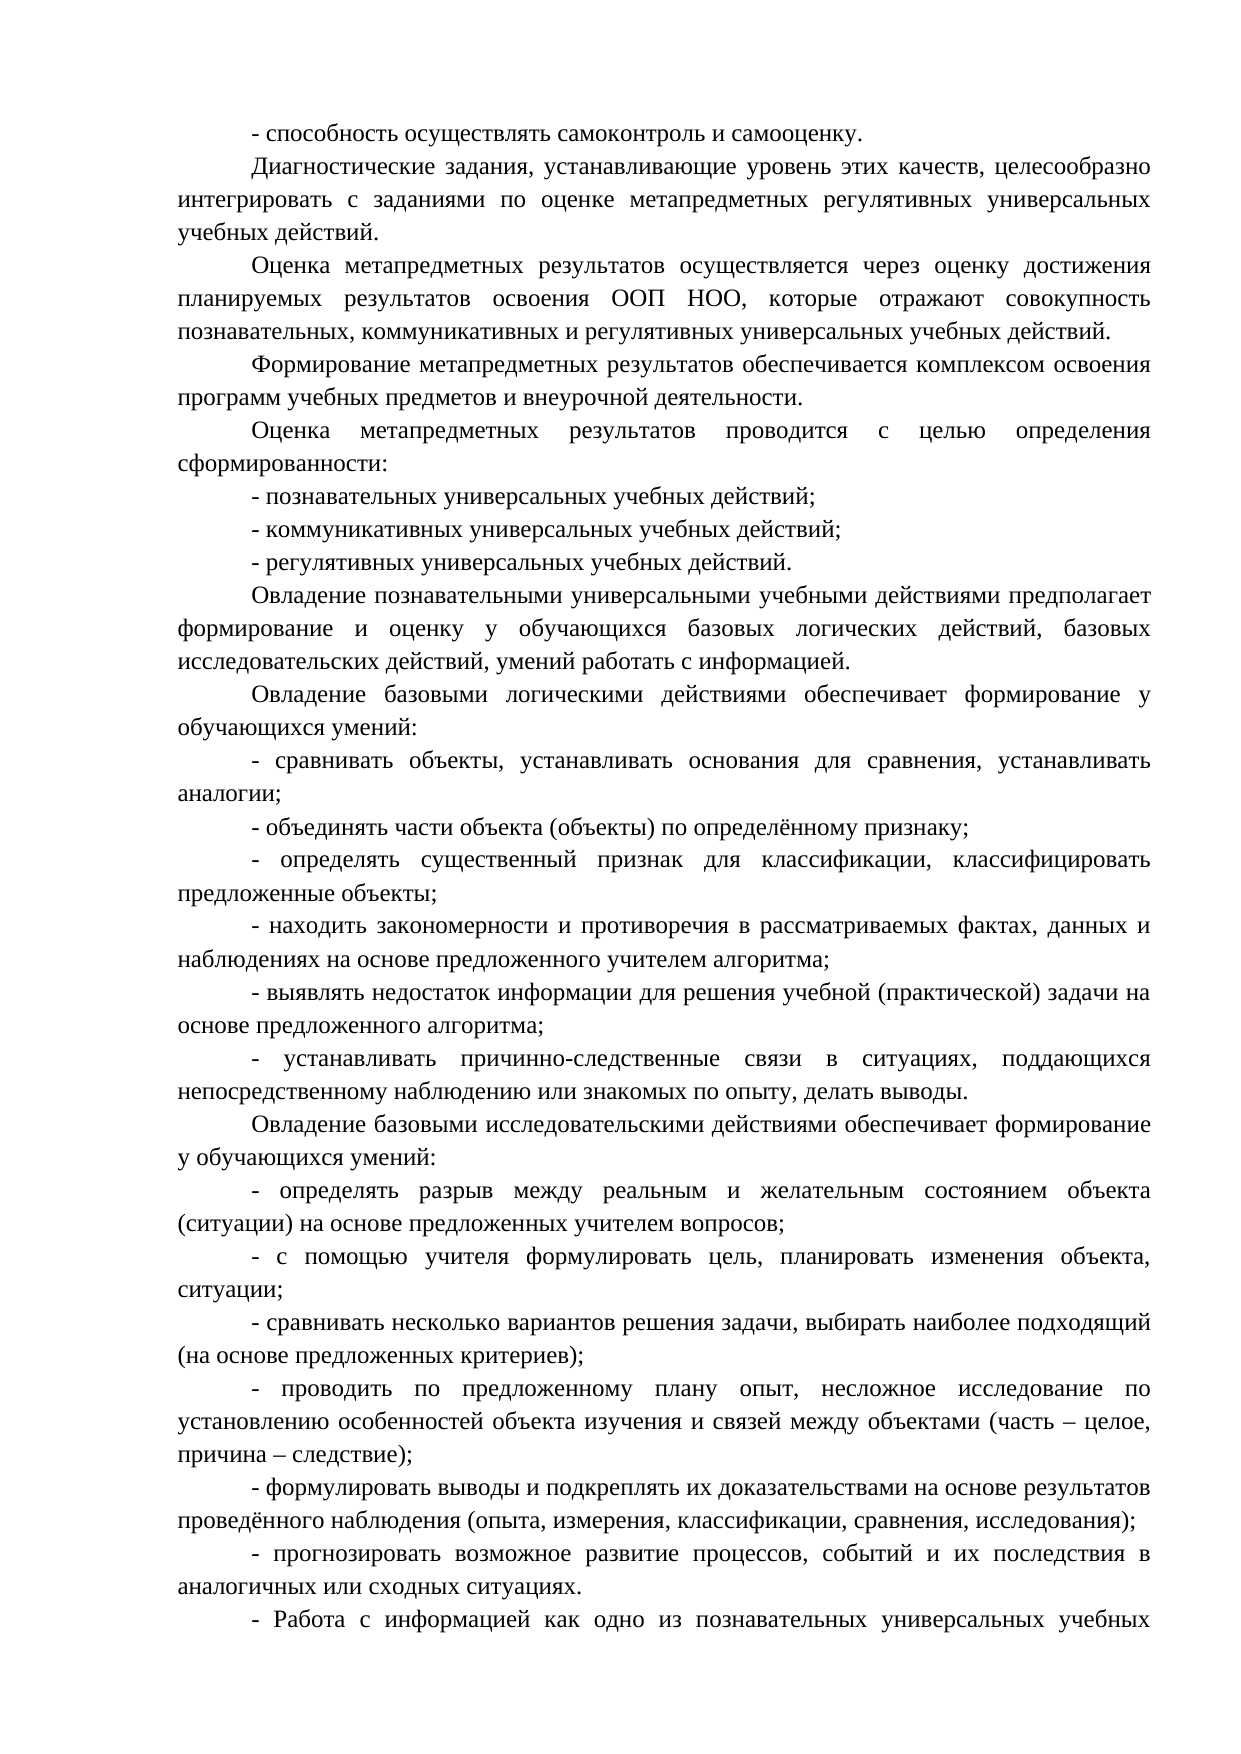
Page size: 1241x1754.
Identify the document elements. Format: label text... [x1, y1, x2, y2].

text - определять разрыв между реальным и желательным состоянием объекта (ситуации) на основе предложенных учителем вопросов; [177, 1175, 1152, 1237]
text - коммуникативных универсальных учебных действий; [177, 514, 1152, 543]
text - выявлять недостаток информации для решения учебной (практической) задачи на основе предложенного алгоритма; [177, 977, 1152, 1038]
text - объединять части объекта (объекты) по определённому признаку; [177, 812, 1152, 840]
text Оценка метапредметных результатов проводится с целью определения сформированности: [177, 415, 1152, 477]
text - сравнивать несколько вариантов решения задачи, выбирать наиболее подходящий (на основе предложенных критериев); [177, 1307, 1152, 1369]
text - определять существенный признак для классификации, классифицировать предложенные объекты; [177, 844, 1152, 906]
text - регулятивных универсальных учебных действий. [177, 547, 1152, 576]
text Оценка метапредметных результатов осуществляется через оценку достижения планируемых результатов освоения ООП НОО, которые отражают совокупность познавательных, коммуникативных и регулятивных универсальных учебных действий. [177, 250, 1152, 345]
text - сравнивать объекты, устанавливать основания для сравнения, устанавливать аналогии; [177, 746, 1152, 807]
text - находить закономерности и противоречия в рассматриваемых фактах, данных и наблюдениях на основе предложенного учителем алгоритма; [177, 911, 1152, 972]
text Формирование метапредметных результатов обеспечивается комплексом освоения программ учебных предметов и внеурочной деятельности. [177, 349, 1152, 411]
text - с помощью учителя формулировать цель, планировать изменения объекта, ситуации; [177, 1241, 1152, 1303]
text - формулировать выводы и подкреплять их доказательствами на основе результатов проведённого наблюдения (опыта, измерения, классификации, сравнения, исследования); [177, 1472, 1152, 1534]
text Диагностические задания, устанавливающие уровень этих качеств, целесообразно интегрировать с заданиями по оценке метапредметных регулятивных универсальных учебных действий. [177, 151, 1152, 246]
text - устанавливать причинно-следственные связи в ситуациях, поддающихся непосредственному наблюдению или знакомых по опыту, делать выводы. [177, 1043, 1152, 1104]
text - познавательных универсальных учебных действий; [177, 481, 1152, 510]
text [177, 1604, 1152, 1633]
text - проводить по предложенному плану опыт, несложное исследование по установлению особенностей объекта изучения и связей между объектами (часть – целое, причина – следствие); [177, 1373, 1152, 1468]
text - способность осуществлять самоконтроль и самооценку. [177, 118, 1152, 147]
text Овладение базовыми исследовательскими действиями обеспечивает формирование у обучающихся умений: [177, 1109, 1152, 1171]
text Овладение базовыми логическими действиями обеспечивает формирование у обучающихся умений: [177, 679, 1152, 741]
text - прогнозировать возможное развитие процессов, событий и их последствия в аналогичных или сходных ситуациях. [177, 1538, 1152, 1600]
text Овладение познавательными универсальными учебными действиями предполагает формирование и оценку у обучающихся базовых логических действий, базовых исследовательских действий, умений работать с информацией. [177, 580, 1152, 675]
